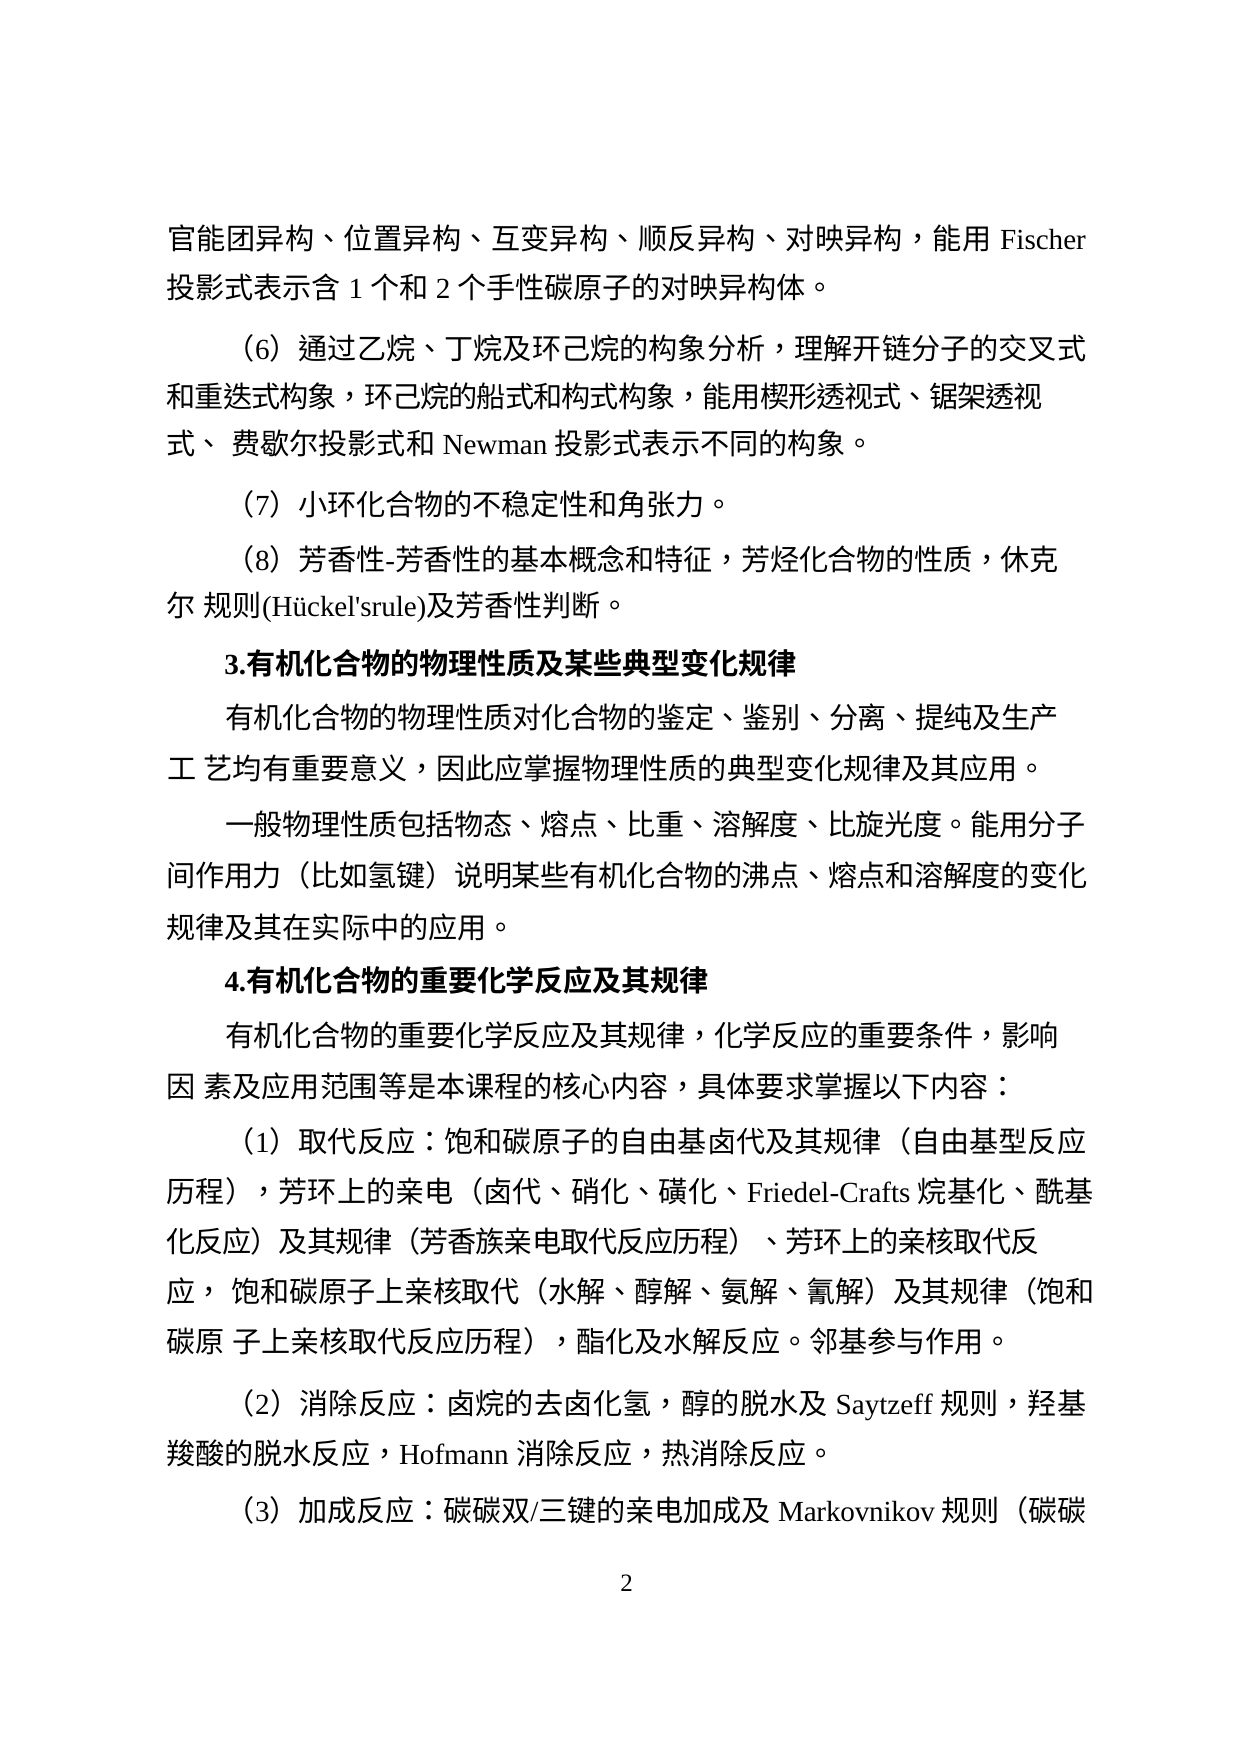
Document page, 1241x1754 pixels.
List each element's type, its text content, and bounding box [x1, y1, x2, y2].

text （2）消除反应：卤烷的去卤化氢，醇的脱水及 Saytzeff 规则，羟基 羧酸的脱水反应，Hofmann 消除反应，热消除反应。 [166, 1383, 1087, 1473]
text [166, 1490, 1087, 1530]
text （8）芳香性-芳香性的基本概念和特征，芳烃化合物的性质，休克尔 规则(Hückel'srule)及芳香性判断。 [166, 539, 1087, 625]
text 一般物理性质包括物态、熔点、比重、溶解度、比旋光度。能用分子 间作用力（比如氢键）说明某些有机化合物的沸点、熔点和溶解度的变化 规律及其在实际中的应用。 [166, 804, 1087, 947]
text 3.有机化合物的物理性质及某些典型变化规律 [224, 645, 1097, 681]
text （1）取代反应：饱和碳原子的自由基卤代及其规律（自由基型反应 历程），芳环上的亲电（卤代、硝化、磺化、Friedel-Crafts 烷基化、酰基 化反应）及其规律（芳香族亲电取代反应历程）、芳环上的亲核取代反应， 饱和碳原子上亲核取代（水解、醇解、氨解、氰解）及其规律（饱和碳原 子上亲核取代反应历程），酯化及水解反应。邻基参与作用。 [166, 1122, 1095, 1361]
text （6）通过乙烷、丁烷及环己烷的构象分析，理解开链分子的交叉式 和重迭式构象，环己烷的船式和构式构象，能用楔形透视式、锯架透视式、 费歇尔投影式和 Newman 投影式表示不同的构象。 [166, 328, 1097, 463]
text （7）小环化合物的不稳定性和角张力。 [226, 487, 1097, 523]
text 官能团异构、位置异构、互变异构、顺反异构、对映异构，能用 Fischer 投影式表示含 1 个和 2 个手性碳原子的对映异构体。 [167, 218, 1087, 307]
text 4.有机化合物的重要化学反应及其规律 [224, 963, 1097, 999]
text 有机化合物的重要化学反应及其规律，化学反应的重要条件，影响因 素及应用范围等是本课程的核心内容，具体要求掌握以下内容： [167, 1015, 1087, 1106]
text 有机化合物的物理性质对化合物的鉴定、鉴别、分离、提纯及生产工 艺均有重要意义，因此应掌握物理性质的典型变化规律及其应用。 [167, 697, 1087, 788]
